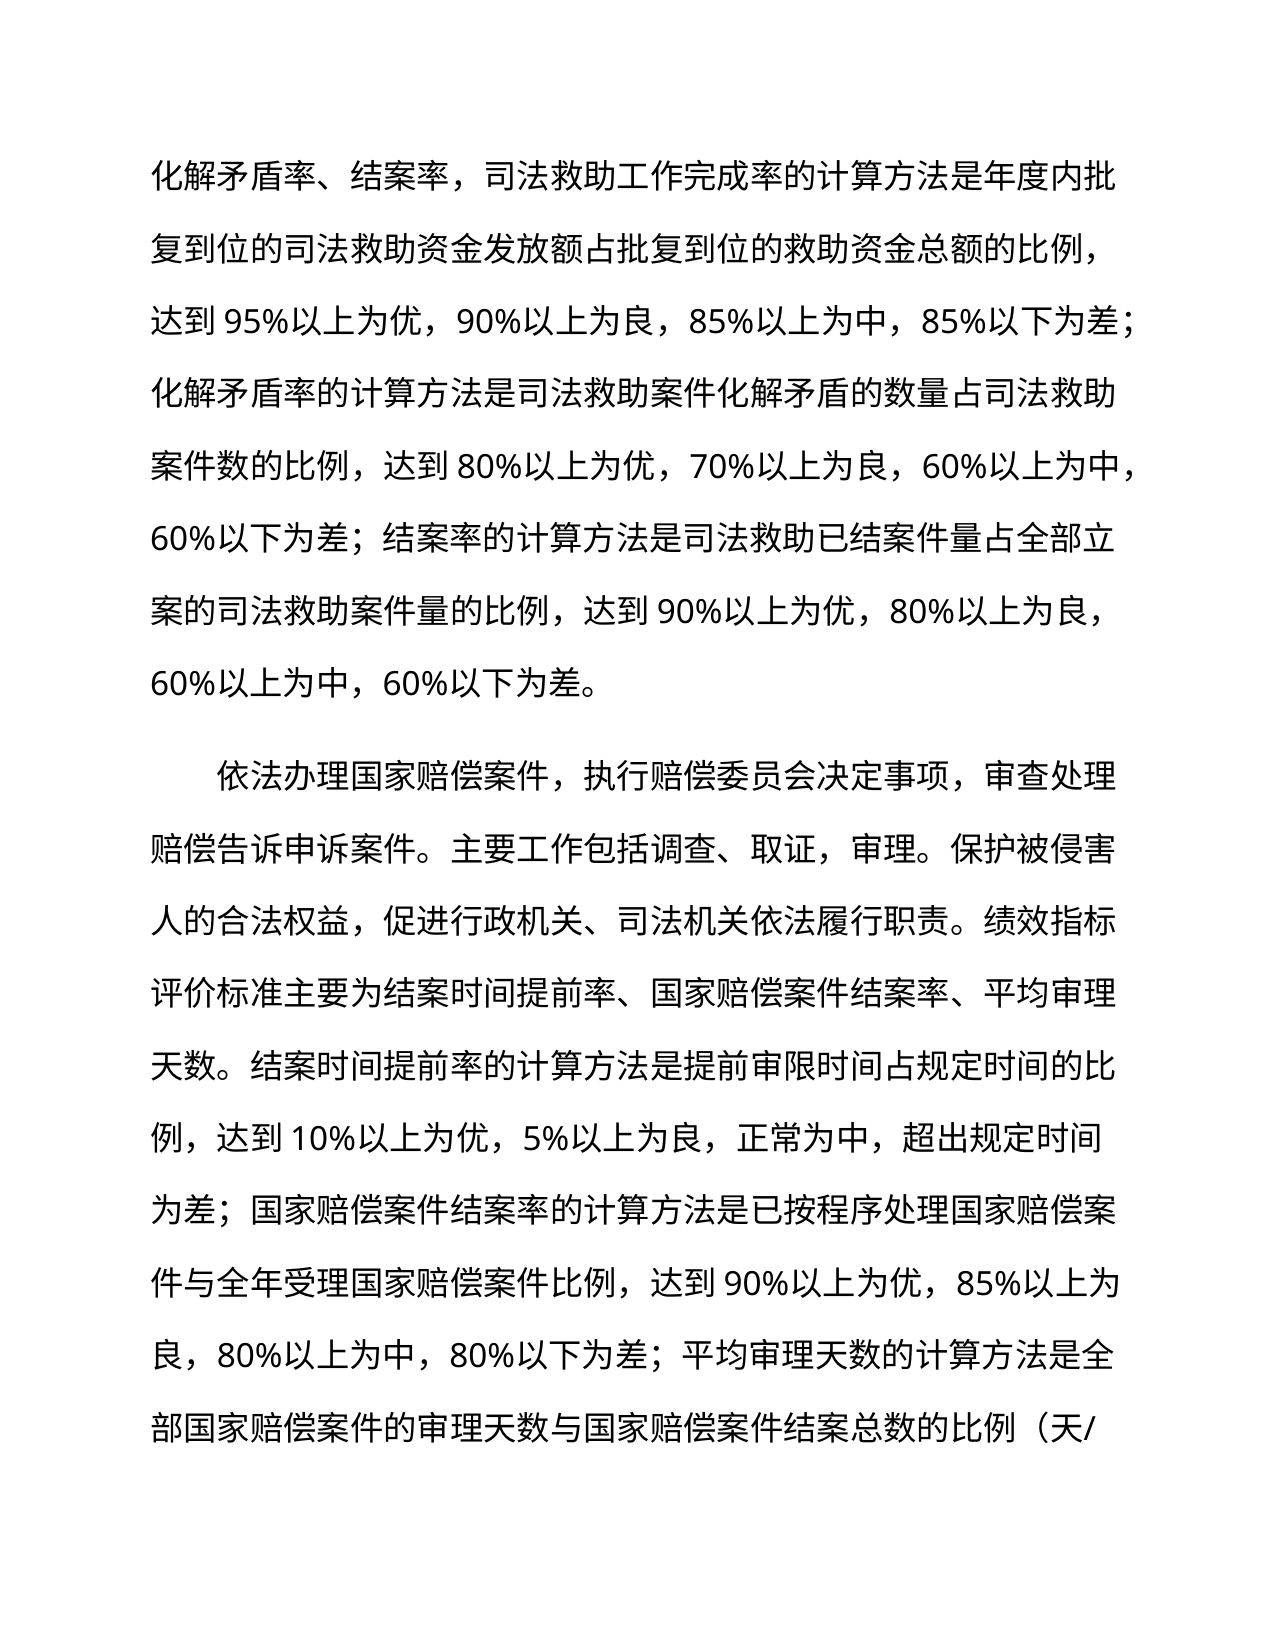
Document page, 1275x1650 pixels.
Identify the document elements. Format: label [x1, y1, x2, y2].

text [150, 750, 1125, 1450]
text [150, 150, 1125, 705]
